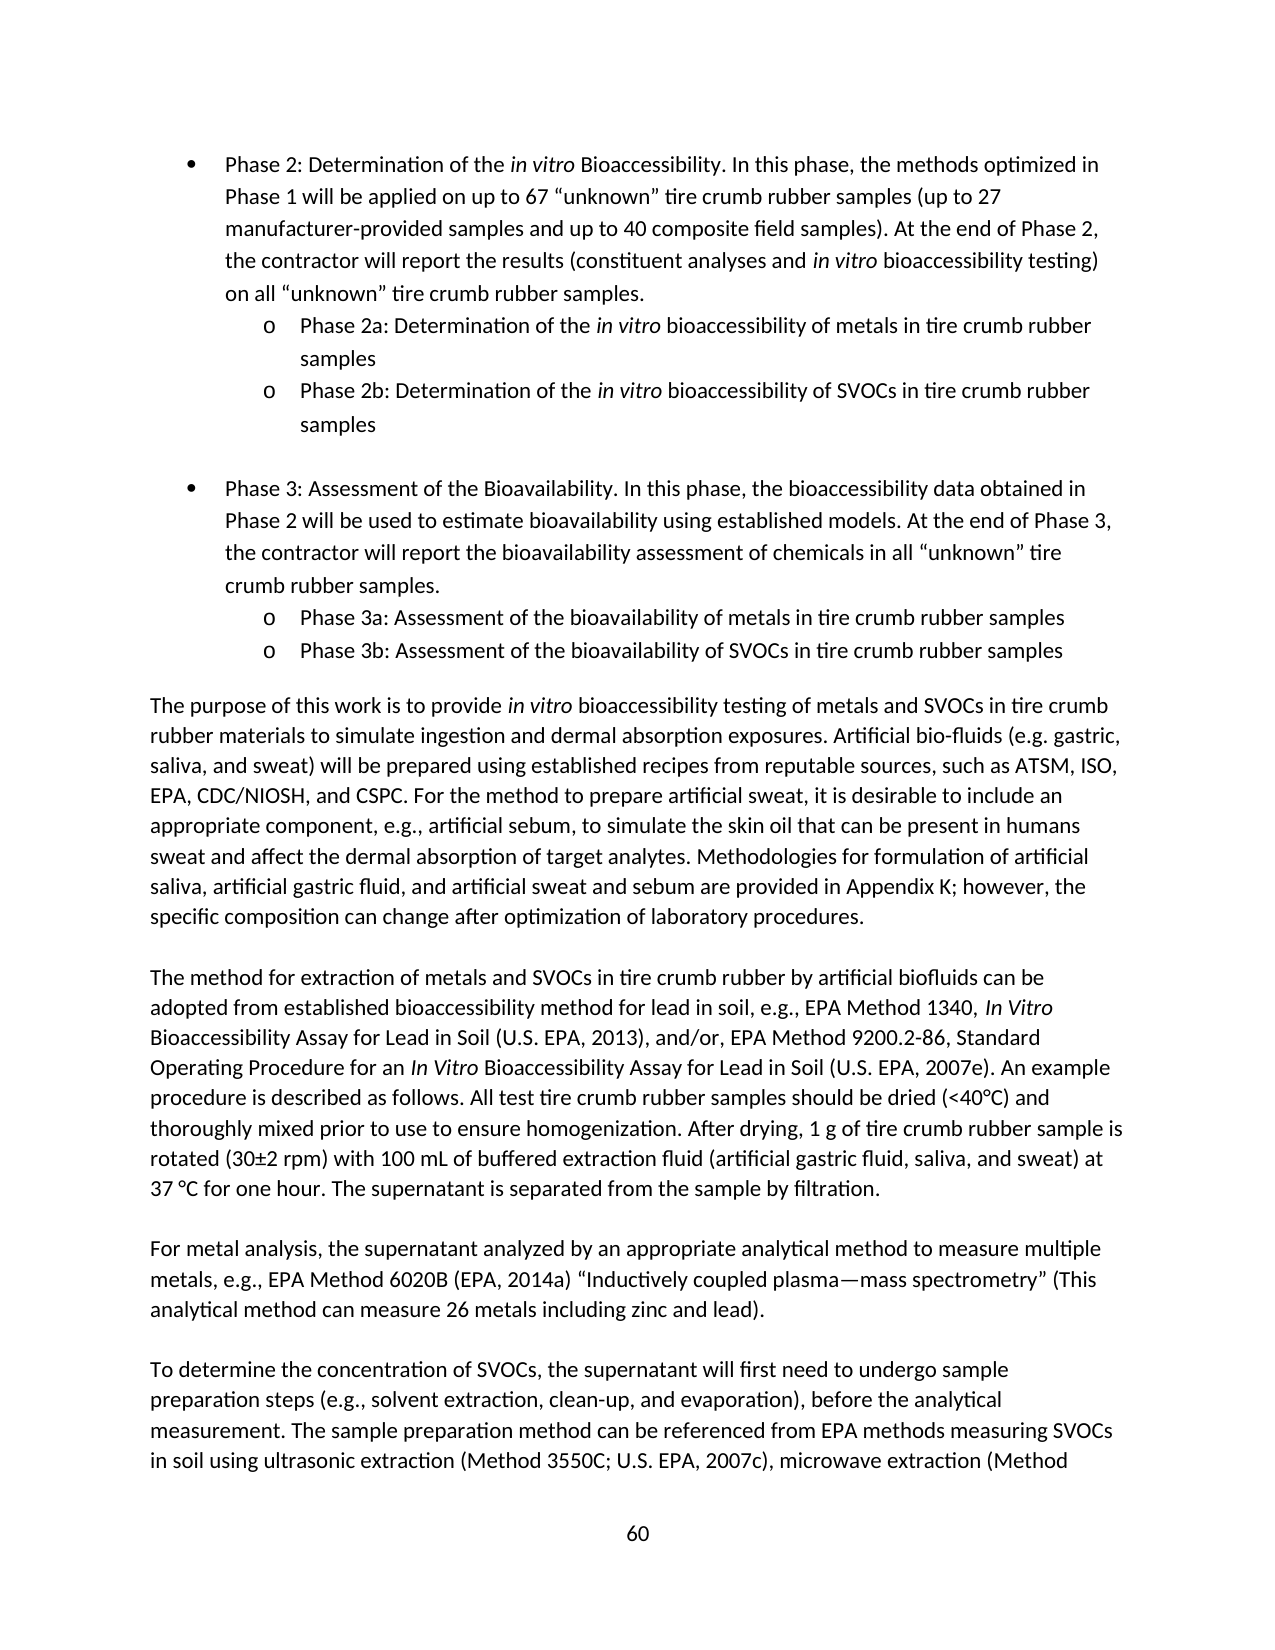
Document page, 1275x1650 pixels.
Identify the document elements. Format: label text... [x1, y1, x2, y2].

text The method for extraction of metals and SVOCs in tire crumb rubber by artificial biofluids can be adopted from established bioaccessibility method for lead in soil, e.g., EPA Method 1340, In Vitro Bioaccessibility Assay for Lead in Soil (U.S. EPA, 2013), and/or, EPA Method 9200.2-86, Standard Operating Procedure for an In Vitro Bioaccessibility Assay for Lead in Soil (U.S. EPA, 2007e). An example procedure is described as follows. All test tire crumb rubber samples should be dried (<40°C) and thoroughly mixed prior to use to ensure homogenization. After drying, 1 g of tire crumb rubber sample is rotated (30±2 rpm) with 100 mL of buffered extraction fluid (artificial gastric fluid, saliva, and sweat) at 37 °C for one hour. The supernatant is separated from the sample by filtration. [150, 963, 1125, 1202]
list Phase 2b: Determination of the in vitro bioaccessibility of SVOCs in tire crumb rubber samples [262, 376, 1125, 438]
text For metal analysis, the supernatant analyzed by an appropriate analytical method to measure multiple metals, e.g., EPA Method 6020B (EPA, 2014a) “Inductively coupled plasma—mass spectrometry” (This analytical method can measure 26 metals including zinc and lead). [150, 1234, 1125, 1323]
text The purpose of this work is to provide in vitro bioaccessibility testing of metals and SVOCs in tire crumb rubber materials to simulate ingestion and dermal absorption exposures. Artificial bio-fluids (e.g. gastric, saliva, and sweat) will be prepared using established recipes from reputable sources, such as ATSM, ISO, EPA, CDC/NIOSH, and CSPC. For the method to prepare artificial sweat, it is desirable to include an appropriate component, e.g., artificial sebum, to simulate the skin oil that can be present in humans sweat and affect the dermal absorption of target analytes. Methodologies for formulation of artificial saliva, artificial gastric fluid, and artificial sweat and sebum are provided in Appendix K; however, the specific composition can change after optimization of laboratory procedures. [150, 691, 1125, 930]
list Phase 2a: Determination of the in vitro bioaccessibility of metals in tire crumb rubber samples [262, 311, 1125, 372]
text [150, 1355, 1125, 1474]
list Phase 2: Determination of the in vitro Bioaccessibility. In this phase, the methods optimized in Phase 1 will be applied on up to 67 “unknown” tire crumb rubber samples (up to 27 manufacturer-provided samples and up to 40 composite field samples). At the end of Phase 2, the contractor will report the results (constituent analyses and in vitro bioaccessibility testing) on all “unknown” tire crumb rubber samples. [187, 150, 1125, 307]
list Phase 3b: Assessment of the bioavailability of SVOCs in tire crumb rubber samples [262, 636, 1125, 666]
list Phase 3a: Assessment of the bioavailability of metals in tire crumb rubber samples [262, 603, 1125, 632]
list Phase 3: Assessment of the Bioavailability. In this phase, the bioaccessibility data obtained in Phase 2 will be used to estimate bioavailability using established models. At the end of Phase 3, the contractor will report the bioavailability assessment of chemicals in all “unknown” tire crumb rubber samples. [187, 474, 1125, 599]
